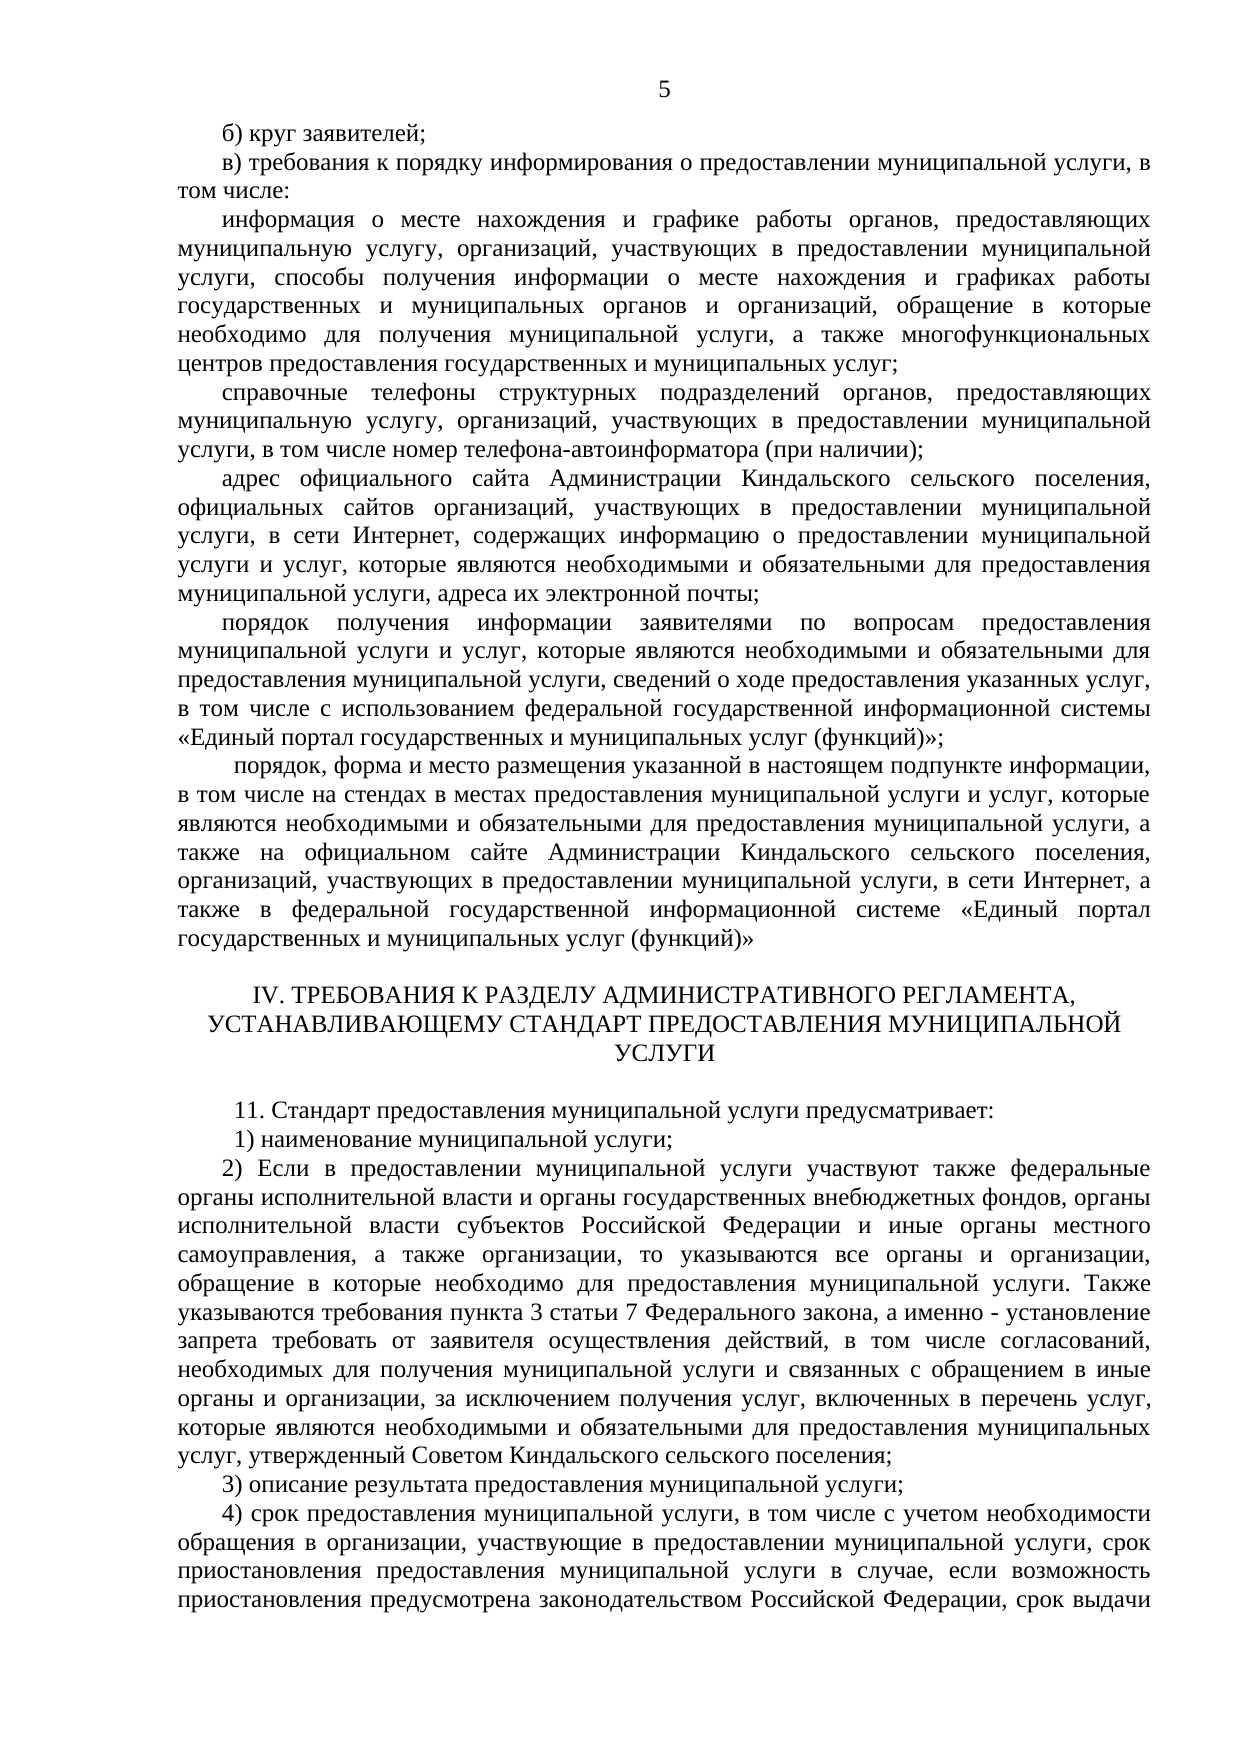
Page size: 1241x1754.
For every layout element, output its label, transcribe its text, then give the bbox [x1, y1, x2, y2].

text справочные телефоны структурных подразделений органов, предоставляющих муниципальную услугу, организаций, участвующих в предоставлении муниципальной услуги, в том числе номер телефона-автоинформатора (при наличии); [177, 377, 1152, 463]
text 1) наименование муниципальной услуги; [177, 1124, 1152, 1153]
text информация о месте нахождения и графике работы органов, предоставляющих муниципальную услугу, организаций, участвующих в предоставлении муниципальной услуги, способы получения информации о месте нахождения и графиках работы государственных и муниципальных органов и организаций, обращение в которые необходимо для получения муниципальной услуги, а также многофункциональных центров предоставления государственных и муниципальных услуг; [177, 204, 1152, 377]
text 3) описание результата предоставления муниципальной услуги; [177, 1469, 1152, 1498]
text в) требования к порядку информирования о предоставлении муниципальной услуги, в том числе: [177, 147, 1152, 204]
text б) круг заявителей; [177, 118, 1152, 147]
text 2) Если в предоставлении муниципальной услуги участвуют также федеральные органы исполнительной власти и органы государственных внебюджетных фондов, органы исполнительной власти субъектов Российской Федерации и иные органы местного самоуправления, а также организации, то указываются все органы и организации, обращение в которые необходимо для предоставления муниципальной услуги. Также указываются требования пункта 3 статьи 7 Федерального закона, а именно - установление запрета требовать от заявителя осуществления действий, в том числе согласований, необходимых для получения муниципальной услуги и связанных с обращением в иные органы и организации, за исключением получения услуг, включенных в перечень услуг, которые являются необходимыми и обязательными для предоставления муниципальных услуг, утвержденный Советом Киндальского сельского поселения; [177, 1153, 1152, 1469]
text адрес официального сайта Администрации Киндальского сельского поселения, официальных сайтов организаций, участвующих в предоставлении муниципальной услуги, в сети Интернет, содержащих информацию о предоставлении муниципальной услуги и услуг, которые являются необходимыми и обязательными для предоставления муниципальной услуги, адреса их электронной почты; [177, 463, 1152, 607]
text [177, 1498, 1152, 1613]
text IV. ТРЕБОВАНИЯ К РАЗДЕЛУ АДМИНИСТРАТИВНОГО РЕГЛАМЕНТА, УСТАНАВЛИВАЮЩЕМУ СТАНДАРТ ПРЕДОСТАВЛЕНИЯ МУНИЦИПАЛЬНОЙ УСЛУГИ [177, 981, 1152, 1067]
text 11. Стандарт предоставления муниципальной услуги предусматривает: [177, 1096, 1152, 1124]
text порядок получения информации заявителями по вопросам предоставления муниципальной услуги и услуг, которые являются необходимыми и обязательными для предоставления муниципальной услуги, сведений о ходе предоставления указанных услуг, в том числе с использованием федеральной государственной информационной системы «Единый портал государственных и муниципальных услуг (функций)»; [177, 607, 1152, 751]
text порядок, форма и место размещения указанной в настоящем подпункте информации, в том числе на стендах в местах предоставления муниципальной услуги и услуг, которые являются необходимыми и обязательными для предоставления муниципальной услуги, а также на официальном сайте Администрации Киндальского сельского поселения, организаций, участвующих в предоставлении муниципальной услуги, в сети Интернет, а также в федеральной государственной информационной системе «Единый портал государственных и муниципальных услуг (функций)» [177, 751, 1152, 952]
